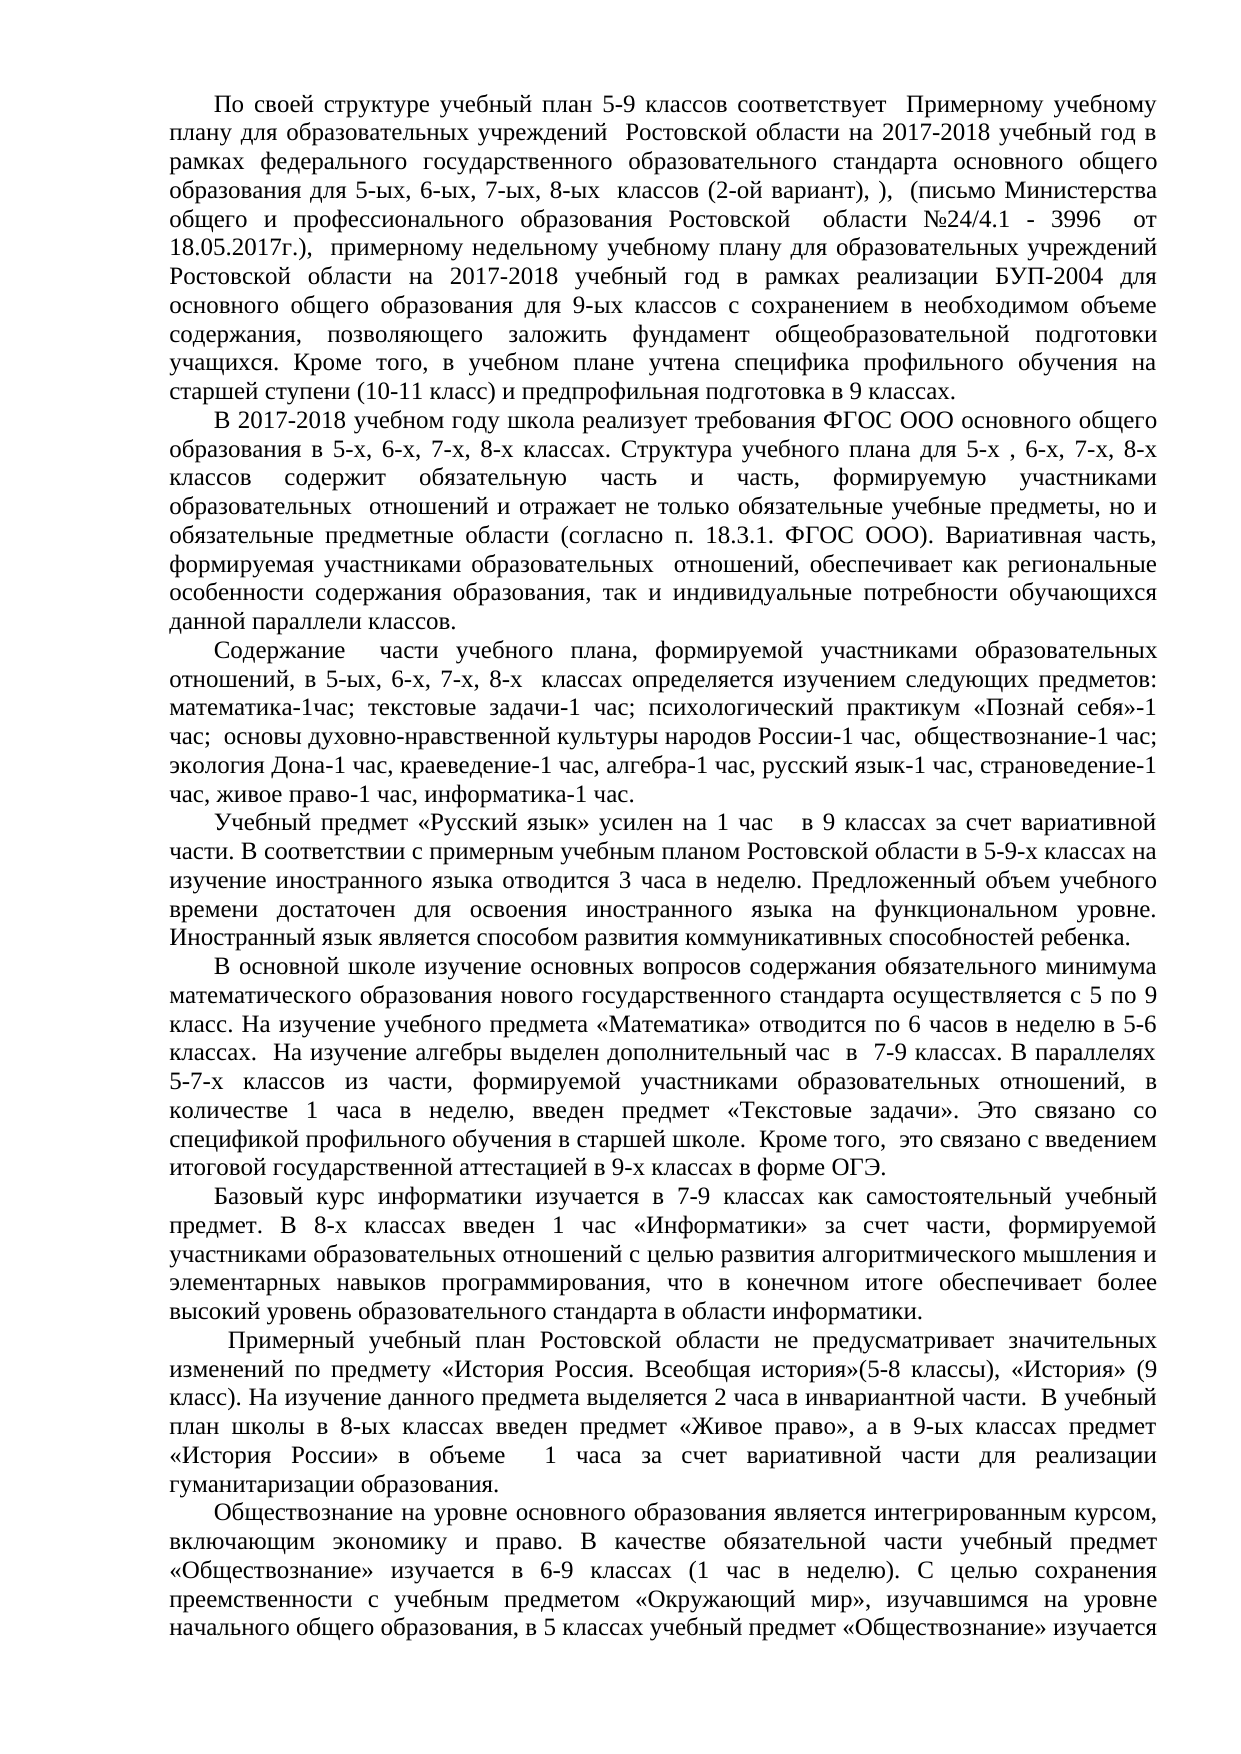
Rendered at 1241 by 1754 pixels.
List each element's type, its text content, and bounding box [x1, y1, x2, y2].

text Примерный учебный план Ростовской области не предусматривает значительных изменений по предмету «История Россия. Всеобщая история»(5-8 классы), «История» (9 класс). На изучение данного предмета выделяется 2 часа в инвариантной части. В учебный план школы в 8-ых классах введен предмет «Живое право», а в 9-ых классах предмет «История России» в объеме 1 часа за счет вариативной части для реализации гуманитаризации образования. [169, 1325, 1158, 1497]
text В основной школе изучение основных вопросов содержания обязательного минимума математического образования нового государственного стандарта осуществляется с 5 по 9 класс. На изучение учебного предмета «Математика» отводится по 6 часов в неделю в 5-6 классах. На изучение алгебры выделен дополнительный час в 7-9 классах. В параллелях 5-7-х классов из части, формируемой участниками образовательных отношений, в количестве 1 часа в неделю, введен предмет «Текстовые задачи». Это связано со спецификой профильного обучения в старшей школе. Кроме того, это связано с введением итоговой государственной аттестацией в 9-х классах в форме ОГЭ. [169, 951, 1158, 1181]
text По своей структуре учебный план 5-9 классов соответствует Примерному учебному плану для образовательных учреждений Ростовской области на 2017-2018 учебный год в рамках федерального государственного образовательного стандарта основного общего образования для 5-ых, 6-ых, 7-ых, 8-ых классов (2-ой вариант), ), (письмо Министерства общего и профессионального образования Ростовской области №24/4.1 - 3996 от 18.05.2017г.), примерному недельному учебному плану для образовательных учреждений Ростовской области на 2017-2018 учебный год в рамках реализации БУП-2004 для основного общего образования для 9-ых классов с сохранением в необходимом объеме содержания, позволяющего заложить фундамент общеобразовательной подготовки учащихся. Кроме того, в учебном плане учтена специфика профильного обучения на старшей ступени (10-11 класс) и предпрофильная подготовка в 9 классах. [169, 89, 1158, 405]
text Учебный предмет «Русский язык» усилен на 1 час в 9 классах за счет вариативной части. В соответствии с примерным учебным планом Ростовской области в 5-9-х классах на изучение иностранного языка отводится 3 часа в неделю. Предложенный объем учебного времени достаточен для освоения иностранного языка на функциональном уровне. Иностранный язык является способом развития коммуникативных способностей ребенка. [169, 807, 1158, 951]
text В 2017-2018 учебном году школа реализует требования ФГОС ООО основного общего образования в 5-х, 6-х, 7-х, 8-х классах. Структура учебного плана для 5-х , 6-х, 7-х, 8-х классов содержит обязательную часть и часть, формируемую участниками образовательных отношений и отражает не только обязательные учебные предметы, но и обязательные предметные области (согласно п. 18.3.1. ФГОС ООО). Вариативная часть, формируемая участниками образовательных отношений, обеспечивает как региональные особенности содержания образования, так и индивидуальные потребности обучающихся данной параллели классов. [169, 405, 1158, 635]
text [169, 1497, 1158, 1641]
text Содержание части учебного плана, формируемой участниками образовательных отношений, в 5-ых, 6-х, 7-х, 8-х классах определяется изучением следующих предметов: математика-1час; текстовые задачи-1 час; психологический практикум «Познай себя»-1 час; основы духовно-нравственной культуры народов России-1 час, обществознание-1 час; экология Дона-1 час, краеведение-1 час, алгебра-1 час, русский язык-1 час, страноведение-1 час, живое право-1 час, информатика-1 час. [169, 635, 1158, 807]
text Базовый курс информатики изучается в 7-9 классах как самостоятельный учебный предмет. В 8-х классах введен 1 час «Информатики» за счет части, формируемой участниками образовательных отношений с целью развития алгоритмического мышления и элементарных навыков программирования, что в конечном итоге обеспечивает более высокий уровень образовательного стандарта в области информатики. [169, 1181, 1158, 1325]
